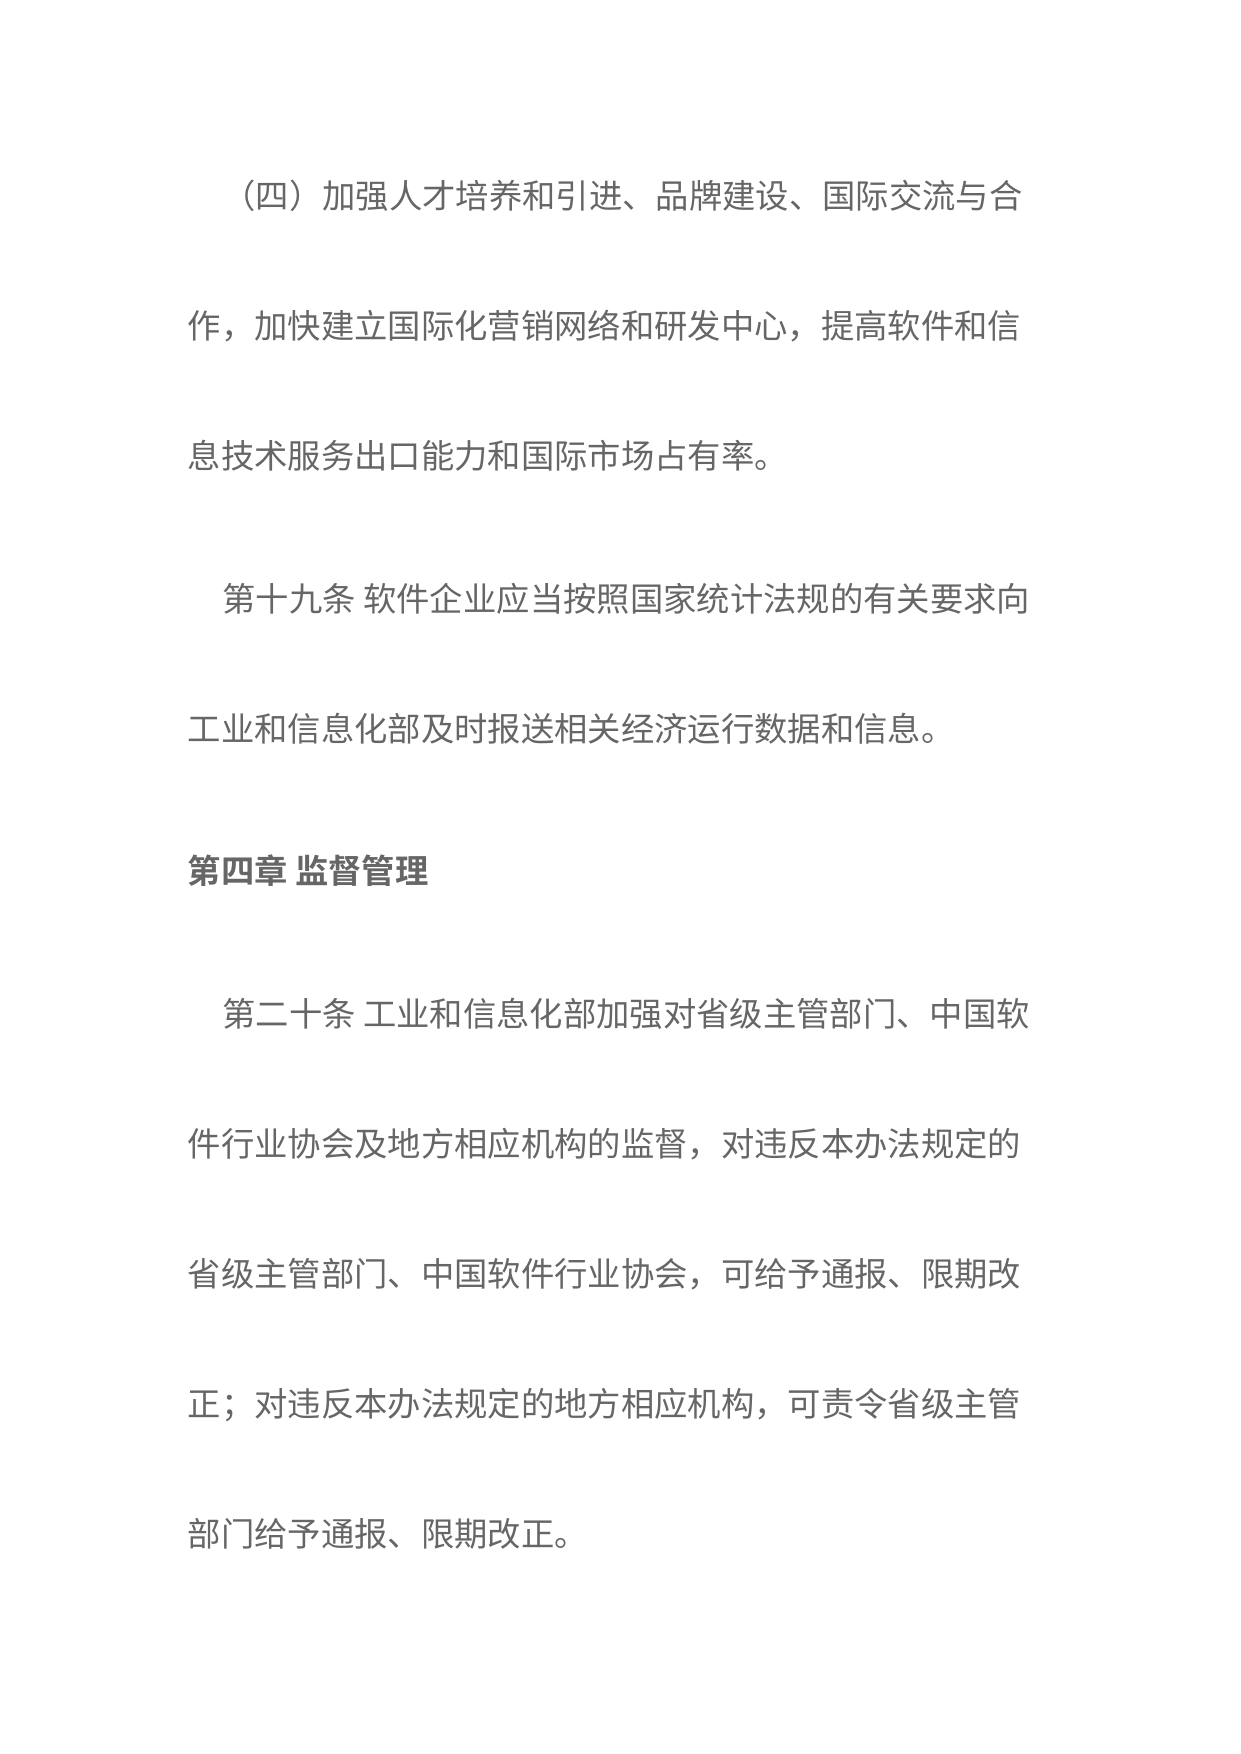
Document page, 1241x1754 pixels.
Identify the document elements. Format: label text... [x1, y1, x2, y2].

text （四）加强人才培养和引进、品牌建设、国际交流与合作，加快建立国际化营销网络和研发中心，提高软件和信息技术服务出口能力和国际市场占有率。 [187, 162, 1053, 487]
text 第二十条 工业和信息化部加强对省级主管部门、中国软件行业协会及地方相应机构的监督，对违反本办法规定的省级主管部门、中国软件行业协会，可给予通报、限期改正；对违反本办法规定的地方相应机构，可责令省级主管部门给予通报、限期改正。 [187, 979, 1053, 1564]
text 第四章 监督管理 [187, 837, 1053, 902]
text 第十九条 软件企业应当按照国家统计法规的有关要求向工业和信息化部及时报送相关经济运行数据和信息。 [187, 564, 1053, 759]
